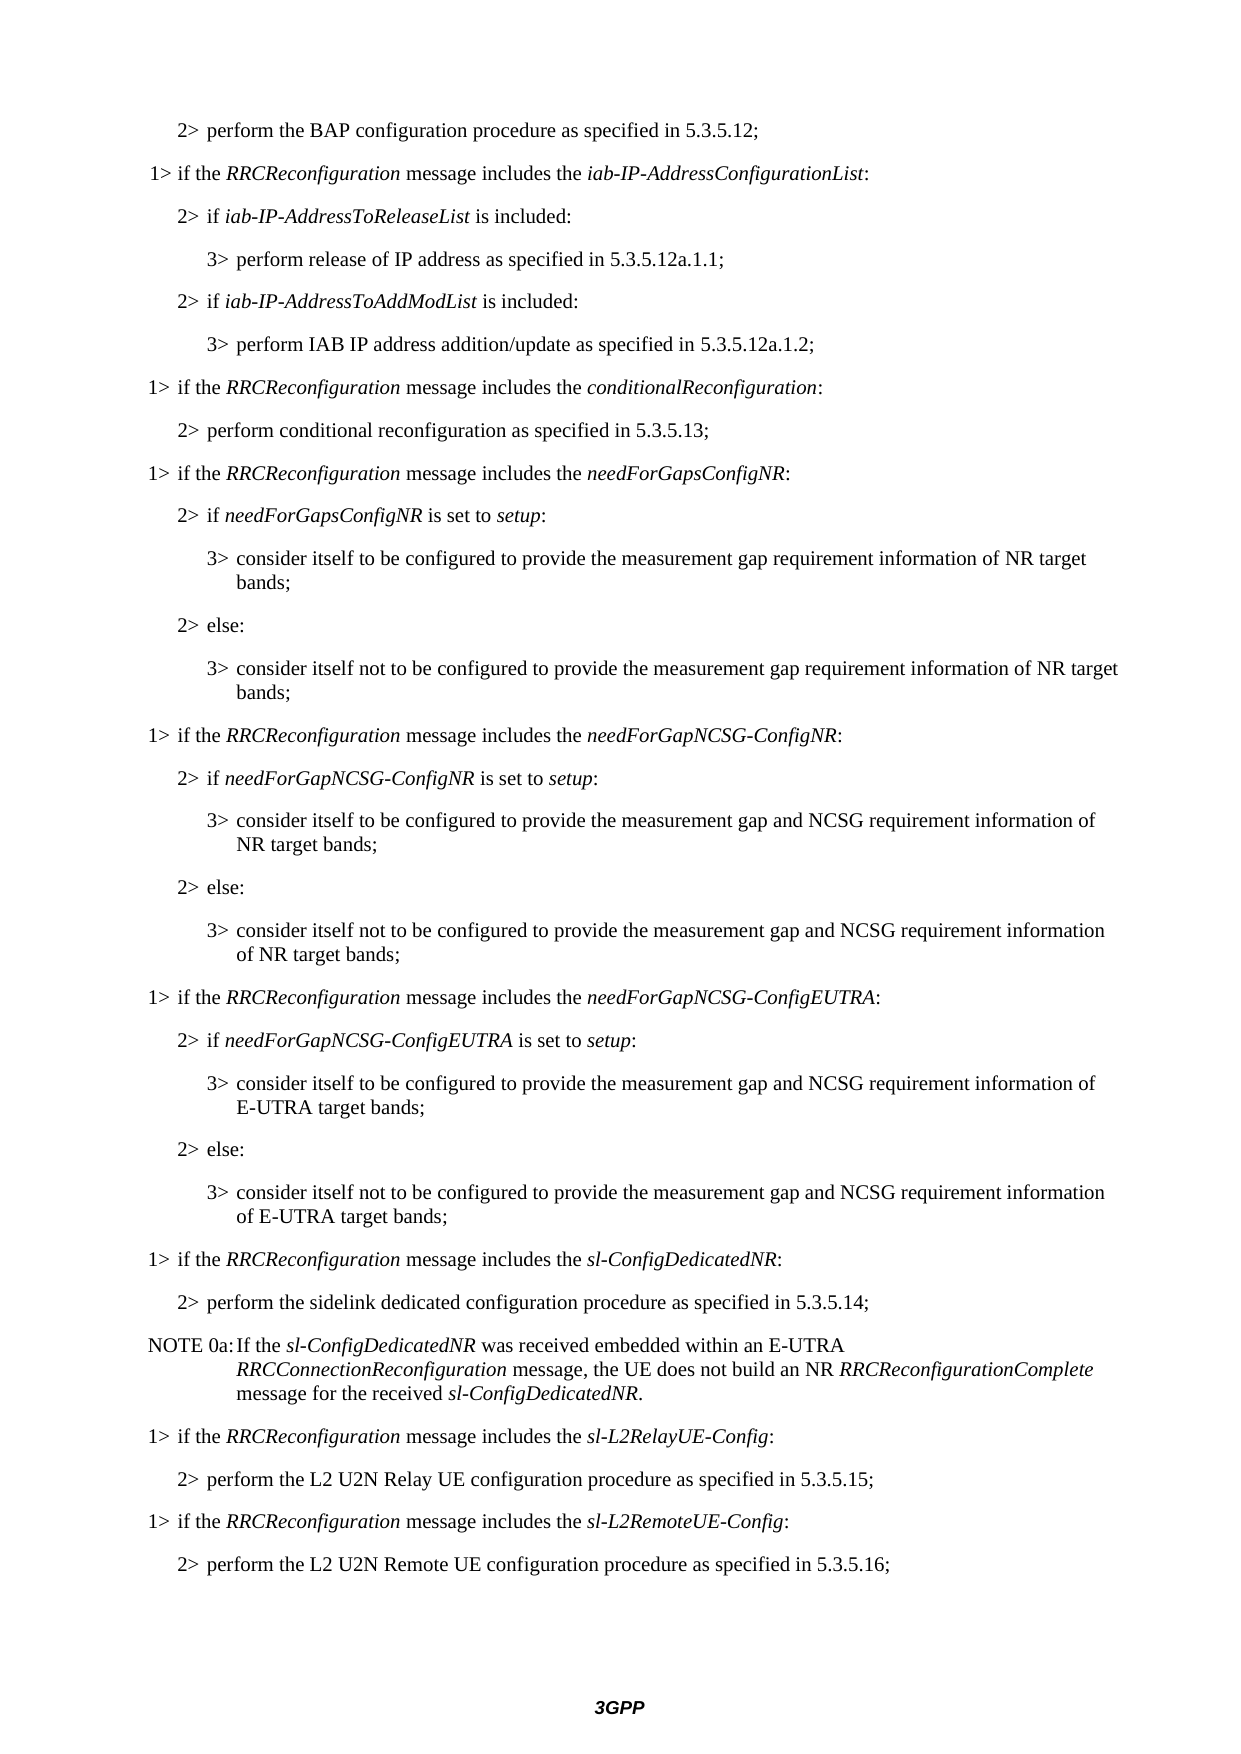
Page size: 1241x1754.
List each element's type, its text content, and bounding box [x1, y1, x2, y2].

text 1> if the RRCReconfiguration message includes the needForGapNCSG-ConfigNR: [148, 723, 1122, 747]
text 2> if needForGapNCSG-ConfigEUTRA is set to setup: [177, 1028, 1122, 1052]
text 3> consider itself not to be configured to provide the measurement gap and NCSG requirement information of NR target bands; [207, 918, 1122, 966]
text 2> perform the sidelink dedicated configuration procedure as specified in 5.3.5.14; [177, 1290, 1122, 1314]
text 2> if needForGapNCSG-ConfigNR is set to setup: [177, 766, 1122, 789]
text 2> perform the L2 U2N Remote UE configuration procedure as specified in 5.3.5.16; [177, 1552, 1122, 1576]
text 2> else: [177, 613, 1122, 637]
text 2> else: [177, 1137, 1122, 1161]
text 2> if needForGapsConfigNR is set to setup: [177, 503, 1122, 527]
text 3> consider itself to be configured to provide the measurement gap and NCSG requirement information of NR target bands; [207, 808, 1122, 856]
text 1> if the RRCReconfiguration message includes the iab-IP-AddressConfigurationList: [118, 161, 1122, 185]
text 3> consider itself not to be configured to provide the measurement gap and NCSG requirement information of E-UTRA target bands; [207, 1180, 1122, 1228]
text 2> if iab-IP-AddressToAddModList is included: [177, 289, 1122, 313]
text 2> perform the L2 U2N Relay UE configuration procedure as specified in 5.3.5.15; [177, 1466, 1122, 1491]
text 1> if the RRCReconfiguration message includes the sl-L2RemoteUE-Config: [148, 1509, 1122, 1533]
text 1> if the RRCReconfiguration message includes the needForGapsConfigNR: [148, 461, 1122, 484]
text 2> perform the BAP configuration procedure as specified in 5.3.5.12; [177, 118, 1122, 142]
text 3> consider itself to be configured to provide the measurement gap and NCSG requirement information of E-UTRA target bands; [207, 1071, 1122, 1119]
text 3> perform release of IP address as specified in 5.3.5.12a.1.1; [207, 246, 1122, 271]
text 3> perform IAB IP address addition/update as specified in 5.3.5.12a.1.2; [207, 332, 1122, 356]
text 1> if the RRCReconfiguration message includes the sl-L2RelayUE-Config: [148, 1424, 1122, 1448]
text 2> else: [177, 875, 1122, 899]
text 1> if the RRCReconfiguration message includes the needForGapNCSG-ConfigEUTRA: [148, 985, 1122, 1009]
text 1> if the RRCReconfiguration message includes the conditionalReconfiguration: [148, 375, 1122, 399]
text 2> perform conditional reconfiguration as specified in 5.3.5.13; [148, 418, 1122, 442]
text 1> if the RRCReconfiguration message includes the sl-ConfigDedicatedNR: [148, 1247, 1122, 1271]
text 3> consider itself not to be configured to provide the measurement gap requirement information of NR target bands; [207, 656, 1122, 704]
text 2> if iab-IP-AddressToReleaseList is included: [177, 204, 1122, 228]
text NOTE 0a: If the sl-ConfigDedicatedNR was received embedded within an E-UTRA RRCConnectionReconfiguration message, the UE does not build an NR RRCReconfigurationComplete message for the received sl-ConfigDedicatedNR. [148, 1333, 1122, 1405]
text 3> consider itself to be configured to provide the measurement gap requirement information of NR target bands; [207, 546, 1122, 594]
